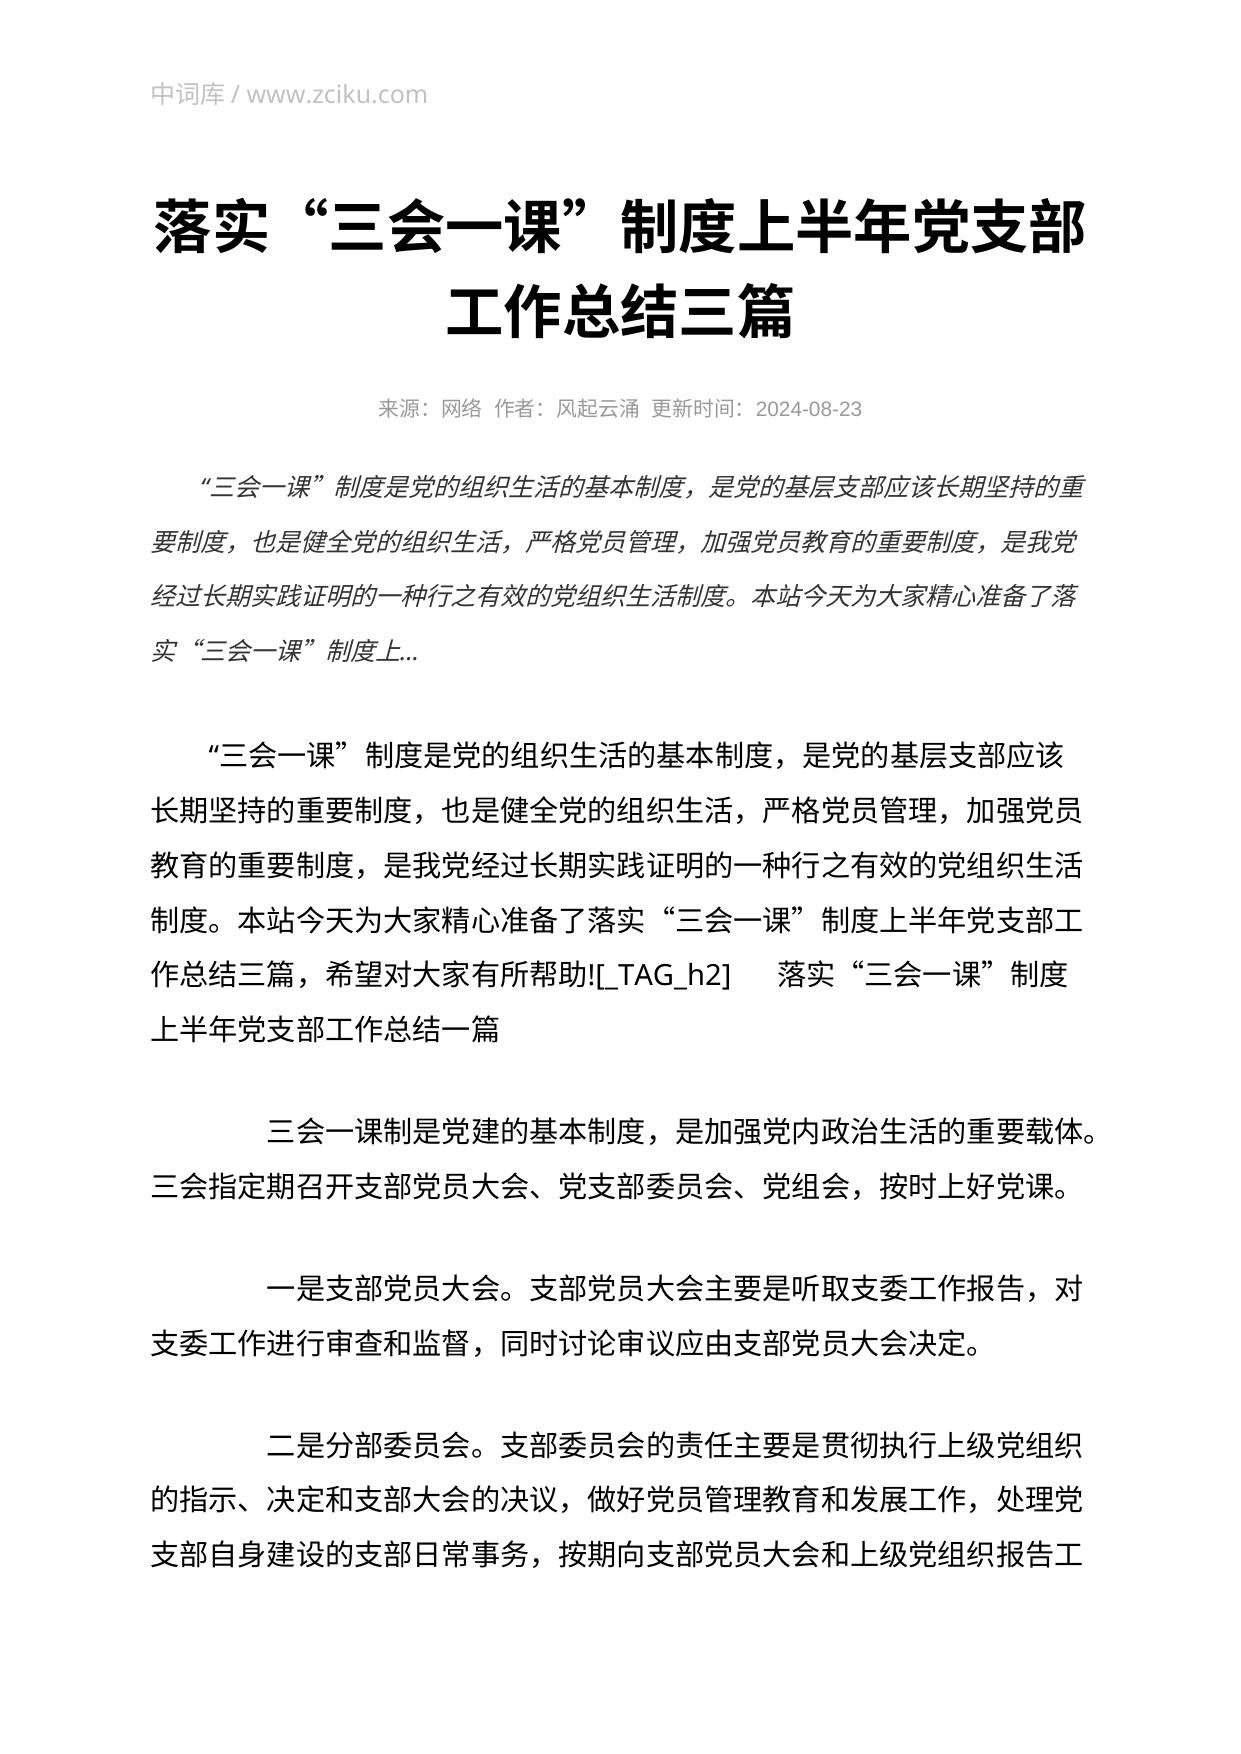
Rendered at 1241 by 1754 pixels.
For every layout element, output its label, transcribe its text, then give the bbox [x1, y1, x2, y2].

subtitle 落实“三会一课”制度上半年党支部工作总结三篇 [150, 181, 1090, 350]
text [150, 1422, 1090, 1574]
text 三会一课制是党建的基本制度，是加强党内政治生活的重要载体。三会指定期召开支部党员大会、党支部委员会、党组会，按时上好党课。 [150, 1109, 1090, 1206]
text “三会一课”制度是党的组织生活的基本制度，是党的基层支部应该长期坚持的重要制度，也是健全党的组织生活，严格党员管理，加强党员教育的重要制度，是我党经过长期实践证明的一种行之有效的党组织生活制度。本站今天为大家精心准备了落实“三会一课”制度上... [150, 468, 1090, 667]
text 一是支部党员大会。支部党员大会主要是听取支委工作报告，对支委工作进行审查和监督，同时讨论审议应由支部党员大会决定。 [150, 1265, 1090, 1363]
text 来源：网络 作者：风起云涌 更新时间：2024-08-23 [150, 397, 1090, 421]
text “三会一课”制度是党的组织生活的基本制度，是党的基层支部应该长期坚持的重要制度，也是健全党的组织生活，严格党员管理，加强党员教育的重要制度，是我党经过长期实践证明的一种行之有效的党组织生活制度。本站今天为大家精心准备了落实“三会一课”制度上半年党支部工作总结三篇，希望对大家有所帮助![_TAG_h2] 落实“三会一课”制度上半年党支部工作总结一篇 [150, 732, 1090, 1049]
